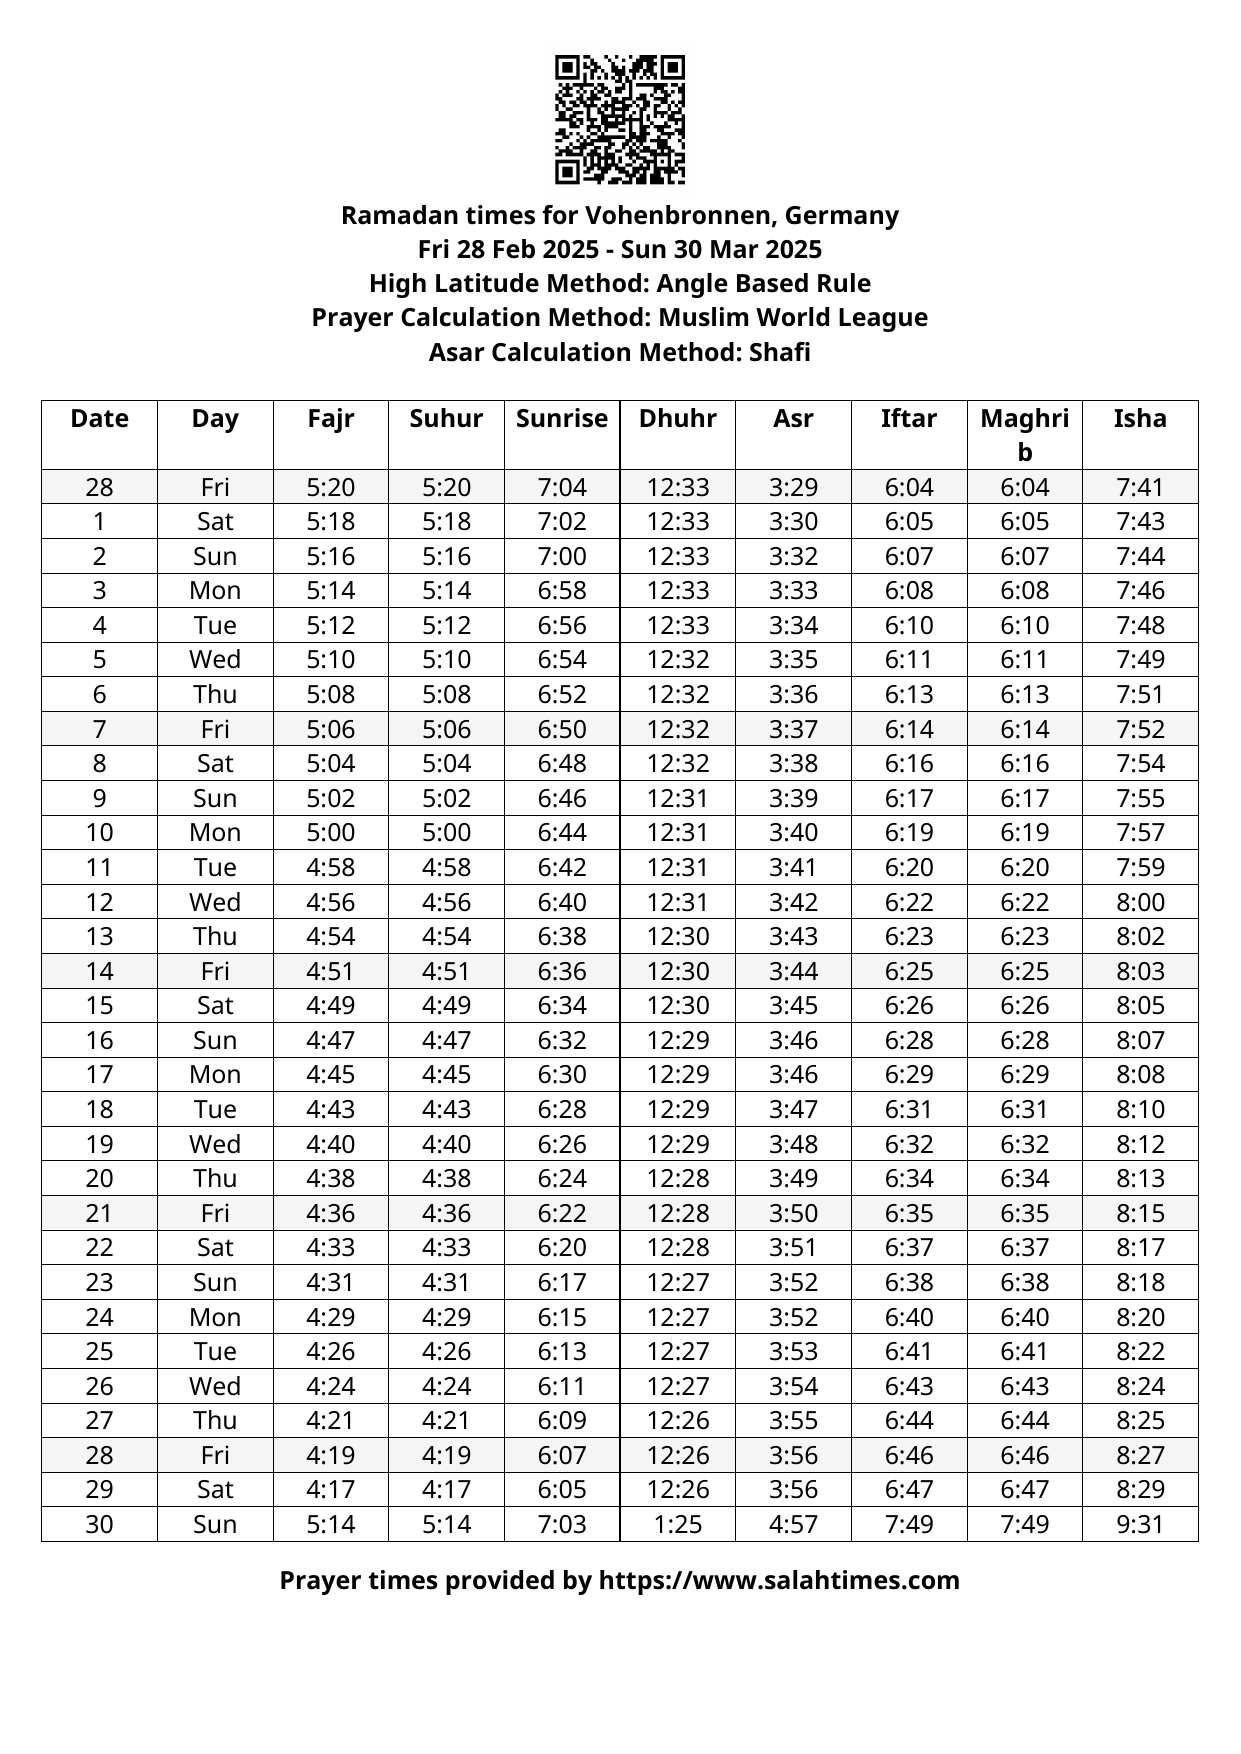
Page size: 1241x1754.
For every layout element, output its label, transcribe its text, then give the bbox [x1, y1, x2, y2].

table_cell 4:36 [389, 1196, 504, 1229]
table_cell 6:44 [968, 1404, 1082, 1437]
table_cell 6:38 [852, 1265, 967, 1299]
table_cell 12:28 [621, 1231, 735, 1264]
table_cell 3:56 [736, 1473, 851, 1506]
table_cell 3:44 [736, 954, 851, 987]
table_cell 4:26 [389, 1334, 504, 1368]
table_cell Fri [158, 470, 273, 503]
table_header Iftar [852, 401, 967, 469]
table_cell 6:40 [852, 1300, 967, 1333]
table_cell 6:25 [968, 954, 1082, 987]
table_cell 6:11 [968, 643, 1082, 676]
table_cell 6:37 [968, 1231, 1082, 1264]
table_cell 6:38 [968, 1265, 1082, 1299]
table_cell 28 [42, 470, 157, 503]
table_cell 30 [42, 1507, 157, 1541]
table_cell 6:10 [968, 608, 1082, 642]
table_cell 6:09 [505, 1404, 619, 1437]
table_cell 6:31 [968, 1092, 1082, 1126]
table_cell Tue [158, 1334, 273, 1368]
table_cell 6:07 [505, 1438, 619, 1472]
table_cell 3:46 [736, 1058, 851, 1091]
table_cell 5:14 [389, 574, 504, 607]
table_cell 4:47 [274, 1023, 388, 1057]
table_cell 3:38 [736, 746, 851, 780]
table_cell 5:10 [389, 643, 504, 676]
table_cell Sat [158, 1231, 273, 1264]
table_cell 5:16 [274, 539, 388, 572]
table_cell 4:47 [389, 1023, 504, 1057]
table_cell 6:50 [505, 712, 619, 745]
table_cell 12:32 [621, 643, 735, 676]
table_cell 6:11 [505, 1369, 619, 1402]
table_cell 3:51 [736, 1231, 851, 1264]
table_cell 6:29 [852, 1058, 967, 1091]
table_cell 6:22 [505, 1196, 619, 1229]
table_cell 6:58 [505, 574, 619, 607]
table_cell 4:26 [274, 1334, 388, 1368]
table_header Dhuhr [621, 401, 735, 469]
table_cell 7:44 [1083, 539, 1198, 572]
table_cell 8:12 [1083, 1127, 1198, 1160]
table_cell 3:37 [736, 712, 851, 745]
table_cell 7:41 [1083, 470, 1198, 503]
table_cell 7:48 [1083, 608, 1198, 642]
table_cell 2 [42, 539, 157, 572]
table_cell 6:11 [852, 643, 967, 676]
table_cell 8:24 [1083, 1369, 1198, 1402]
table_cell 6:23 [968, 919, 1082, 953]
table_cell 6:46 [505, 781, 619, 814]
text Asar Calculation Method: Shafi [42, 334, 1198, 368]
table_cell 12:32 [621, 712, 735, 745]
table_cell 25 [42, 1334, 157, 1368]
table_cell 6:05 [968, 504, 1082, 538]
table_cell 8:07 [1083, 1023, 1198, 1057]
table_cell 6:34 [852, 1161, 967, 1195]
table_cell 6:24 [505, 1161, 619, 1195]
table_header Day [158, 401, 273, 469]
table_cell 4:24 [274, 1369, 388, 1402]
table_cell 5:16 [389, 539, 504, 572]
table_cell 3:32 [736, 539, 851, 572]
table_cell 12:28 [621, 1161, 735, 1195]
table_cell 6:04 [968, 470, 1082, 503]
table_cell 6:32 [505, 1023, 619, 1057]
table_cell 4:51 [274, 954, 388, 987]
table_cell 8:29 [1083, 1473, 1198, 1506]
table_cell 3 [42, 574, 157, 607]
table_cell 24 [42, 1300, 157, 1333]
table_cell 6:13 [505, 1334, 619, 1368]
table_cell 8:18 [1083, 1265, 1198, 1299]
table_cell Sat [158, 504, 273, 538]
table_cell 5:14 [274, 1507, 388, 1541]
table_cell 5:20 [389, 470, 504, 503]
table_cell Sun [158, 781, 273, 814]
table_cell 12:29 [621, 1023, 735, 1057]
table_cell Mon [158, 1058, 273, 1091]
table_cell Tue [158, 608, 273, 642]
picture [542, 41, 699, 198]
table_cell 12:33 [621, 504, 735, 538]
table_cell 20 [42, 1161, 157, 1195]
table_cell 6:08 [852, 574, 967, 607]
table_cell Sat [158, 1473, 273, 1506]
table_cell 4:49 [274, 989, 388, 1022]
table_cell 12 [42, 885, 157, 918]
table_cell Wed [158, 885, 273, 918]
table_header Maghrib [968, 401, 1082, 469]
table_cell 12:29 [621, 1058, 735, 1091]
table_cell 6:26 [852, 989, 967, 1022]
table_cell 9:31 [1083, 1507, 1198, 1541]
table_cell 6:46 [852, 1438, 967, 1472]
table_cell 6:46 [968, 1438, 1082, 1472]
table_cell 6:17 [852, 781, 967, 814]
table_cell 6:31 [852, 1092, 967, 1126]
table_cell 3:35 [736, 643, 851, 676]
table_cell 4:21 [389, 1404, 504, 1437]
table_cell Mon [158, 574, 273, 607]
table_cell 7 [42, 712, 157, 745]
table_cell 4:21 [274, 1404, 388, 1437]
table_cell 15 [42, 989, 157, 1022]
table_cell 4:31 [389, 1265, 504, 1299]
table_cell 7:54 [1083, 746, 1198, 780]
table_cell 8:27 [1083, 1438, 1198, 1472]
table_cell 6:43 [852, 1369, 967, 1402]
table_cell 4:17 [389, 1473, 504, 1506]
table_cell 4:38 [274, 1161, 388, 1195]
table_cell 4:33 [389, 1231, 504, 1264]
table_cell 4:56 [389, 885, 504, 918]
table_cell Thu [158, 919, 273, 953]
table_cell 8:00 [1083, 885, 1198, 918]
table_cell 12:32 [621, 746, 735, 780]
table_header Date [42, 401, 157, 469]
table_cell 5:12 [389, 608, 504, 642]
table_cell 6:17 [505, 1265, 619, 1299]
table_cell 12:27 [621, 1369, 735, 1402]
table_cell 5:20 [274, 470, 388, 503]
table_header Sunrise [505, 401, 619, 469]
table_cell 4:29 [389, 1300, 504, 1333]
table_cell 6:44 [505, 816, 619, 849]
table_cell 8:05 [1083, 989, 1198, 1022]
table_cell 6:40 [968, 1300, 1082, 1333]
table_cell 5:14 [389, 1507, 504, 1541]
table_cell 5:00 [274, 816, 388, 849]
table_cell 8:10 [1083, 1092, 1198, 1126]
table_cell 11 [42, 850, 157, 884]
table_cell 7:55 [1083, 781, 1198, 814]
table_cell 7:51 [1083, 677, 1198, 711]
table_cell 12:29 [621, 1127, 735, 1160]
table_cell 3:34 [736, 608, 851, 642]
table_cell 5:02 [389, 781, 504, 814]
table_cell 6:48 [505, 746, 619, 780]
table_cell 12:27 [621, 1265, 735, 1299]
table_cell 4:19 [274, 1438, 388, 1472]
table_cell 4:40 [274, 1127, 388, 1160]
table_cell 8:17 [1083, 1231, 1198, 1264]
table_cell 5:18 [274, 504, 388, 538]
table_cell 6:20 [968, 850, 1082, 884]
text Fri 28 Feb 2025 - Sun 30 Mar 2025 [42, 232, 1198, 266]
table_header Asr [736, 401, 851, 469]
table_cell 3:42 [736, 885, 851, 918]
table_cell Sun [158, 1507, 273, 1541]
table_cell 3:30 [736, 504, 851, 538]
table_cell 8:20 [1083, 1300, 1198, 1333]
table_cell 6:05 [852, 504, 967, 538]
table_cell 12:30 [621, 919, 735, 953]
table_cell Fri [158, 712, 273, 745]
table_cell 5:06 [389, 712, 504, 745]
table_cell 6:40 [505, 885, 619, 918]
table_cell 4:49 [389, 989, 504, 1022]
table_cell 4:17 [274, 1473, 388, 1506]
table_cell 12:31 [621, 781, 735, 814]
table_cell 4:43 [274, 1092, 388, 1126]
table_cell Sun [158, 539, 273, 572]
table_cell 12:33 [621, 608, 735, 642]
table_cell 7:59 [1083, 850, 1198, 884]
table_cell 6:20 [505, 1231, 619, 1264]
table_cell 12:27 [621, 1300, 735, 1333]
table_header Suhur [389, 401, 504, 469]
table_cell 6:41 [852, 1334, 967, 1368]
table_cell 12:26 [621, 1404, 735, 1437]
table_cell 22 [42, 1231, 157, 1264]
table_cell 6:41 [968, 1334, 1082, 1368]
table_cell 6:19 [968, 816, 1082, 849]
table_cell 7:02 [505, 504, 619, 538]
table_cell 5 [42, 643, 157, 676]
table_cell 4:45 [274, 1058, 388, 1091]
table_cell Wed [158, 1127, 273, 1160]
table_cell 6:47 [852, 1473, 967, 1506]
table_cell 14 [42, 954, 157, 987]
table_cell 3:39 [736, 781, 851, 814]
table_cell 4:56 [274, 885, 388, 918]
table_cell 16 [42, 1023, 157, 1057]
table_cell 6:42 [505, 850, 619, 884]
table_cell 4:51 [389, 954, 504, 987]
table_cell 6:22 [852, 885, 967, 918]
table_cell 12:30 [621, 954, 735, 987]
table_cell 6:28 [968, 1023, 1082, 1057]
table_cell 6:26 [968, 989, 1082, 1022]
table_cell 3:33 [736, 574, 851, 607]
table_cell 6 [42, 677, 157, 711]
table_cell 23 [42, 1265, 157, 1299]
table_cell 12:29 [621, 1092, 735, 1126]
table_cell 12:33 [621, 574, 735, 607]
table_cell 6:35 [968, 1196, 1082, 1229]
table_cell 6:10 [852, 608, 967, 642]
table_cell 3:55 [736, 1404, 851, 1437]
table_cell 7:49 [968, 1507, 1082, 1541]
table_cell 5:12 [274, 608, 388, 642]
table_cell 3:46 [736, 1023, 851, 1057]
table_cell 3:49 [736, 1161, 851, 1195]
table_cell 12:33 [621, 470, 735, 503]
table_cell 12:26 [621, 1438, 735, 1472]
table_cell 3:43 [736, 919, 851, 953]
table_cell 5:14 [274, 574, 388, 607]
table_cell 6:52 [505, 677, 619, 711]
table_cell 7:03 [505, 1507, 619, 1541]
table_cell Sat [158, 746, 273, 780]
table_cell 6:56 [505, 608, 619, 642]
table_cell Fri [158, 1196, 273, 1229]
table_cell 12:28 [621, 1196, 735, 1229]
table_cell 4:58 [389, 850, 504, 884]
table_cell 28 [42, 1438, 157, 1472]
table_cell 6:16 [852, 746, 967, 780]
table_cell 7:04 [505, 470, 619, 503]
table_cell 8:08 [1083, 1058, 1198, 1091]
table_cell 7:00 [505, 539, 619, 572]
table_cell 4:45 [389, 1058, 504, 1091]
table_cell Sun [158, 1265, 273, 1299]
table_cell 4:33 [274, 1231, 388, 1264]
table_cell 4:19 [389, 1438, 504, 1472]
table_cell 8:25 [1083, 1404, 1198, 1437]
table_cell 8:22 [1083, 1334, 1198, 1368]
table_cell 12:31 [621, 850, 735, 884]
table_cell 8 [42, 746, 157, 780]
table_cell 6:14 [968, 712, 1082, 745]
table_cell 6:20 [852, 850, 967, 884]
table_cell Fri [158, 1438, 273, 1472]
text High Latitude Method: Angle Based Rule [42, 266, 1198, 300]
table_cell Mon [158, 1300, 273, 1333]
table_cell 5:00 [389, 816, 504, 849]
table_cell 12:27 [621, 1334, 735, 1368]
table_cell Tue [158, 1092, 273, 1126]
table_cell 4:31 [274, 1265, 388, 1299]
table_cell 3:50 [736, 1196, 851, 1229]
table_cell 8:15 [1083, 1196, 1198, 1229]
table_cell 7:46 [1083, 574, 1198, 607]
table_cell 1 [42, 504, 157, 538]
table_cell 3:36 [736, 677, 851, 711]
table_cell 12:32 [621, 677, 735, 711]
text Ramadan times for Vohenbronnen, Germany [42, 198, 1198, 232]
table_cell 21 [42, 1196, 157, 1229]
table_cell 7:49 [852, 1507, 967, 1541]
table_cell 4:43 [389, 1092, 504, 1126]
table_cell 6:32 [852, 1127, 967, 1160]
table_cell 3:56 [736, 1438, 851, 1472]
table_cell Tue [158, 850, 273, 884]
table_cell 12:31 [621, 885, 735, 918]
table_cell Sun [158, 1023, 273, 1057]
table_cell 27 [42, 1404, 157, 1437]
table_cell 6:29 [968, 1058, 1082, 1091]
table_cell 13 [42, 919, 157, 953]
table_cell 8:03 [1083, 954, 1198, 987]
table_cell 10 [42, 816, 157, 849]
table_cell 6:38 [505, 919, 619, 953]
table_cell 6:19 [852, 816, 967, 849]
table_cell 12:33 [621, 539, 735, 572]
table_cell Thu [158, 677, 273, 711]
table_cell 6:44 [852, 1404, 967, 1437]
table_cell 6:25 [852, 954, 967, 987]
table_cell 4:38 [389, 1161, 504, 1195]
table_cell 6:26 [505, 1127, 619, 1160]
table_cell 3:41 [736, 850, 851, 884]
table_cell 8:02 [1083, 919, 1198, 953]
table_cell 4:54 [274, 919, 388, 953]
table_cell 3:54 [736, 1369, 851, 1402]
table_cell 7:57 [1083, 816, 1198, 849]
table_cell 17 [42, 1058, 157, 1091]
table_cell 12:30 [621, 989, 735, 1022]
table_cell 5:08 [389, 677, 504, 711]
table_cell 4:57 [736, 1507, 851, 1541]
table_cell 3:40 [736, 816, 851, 849]
table_cell 6:30 [505, 1058, 619, 1091]
table_cell Sat [158, 989, 273, 1022]
table_cell 6:28 [505, 1092, 619, 1126]
table_cell 5:02 [274, 781, 388, 814]
table_cell 6:28 [852, 1023, 967, 1057]
table_cell Fri [158, 954, 273, 987]
table_cell 3:45 [736, 989, 851, 1022]
table_cell 6:13 [852, 677, 967, 711]
table_cell 6:22 [968, 885, 1082, 918]
table_cell 7:49 [1083, 643, 1198, 676]
table_cell 1:25 [621, 1507, 735, 1541]
table_cell 7:52 [1083, 712, 1198, 745]
table_cell 6:32 [968, 1127, 1082, 1160]
table_header Fajr [274, 401, 388, 469]
table_cell 3:29 [736, 470, 851, 503]
text Prayer Calculation Method: Muslim World League [42, 300, 1198, 334]
table_cell 4:54 [389, 919, 504, 953]
table_cell 29 [42, 1473, 157, 1506]
table_cell 6:04 [852, 470, 967, 503]
table_cell 6:15 [505, 1300, 619, 1333]
table_cell 12:26 [621, 1473, 735, 1506]
table_cell 4:36 [274, 1196, 388, 1229]
table_cell Mon [158, 816, 273, 849]
table_cell 6:13 [968, 677, 1082, 711]
table_cell 5:04 [274, 746, 388, 780]
text Prayer times provided by https://www.salahtimes.com [42, 1563, 1198, 1597]
table_cell 4:58 [274, 850, 388, 884]
table_cell 3:52 [736, 1300, 851, 1333]
table_cell 7:43 [1083, 504, 1198, 538]
table_cell 5:08 [274, 677, 388, 711]
table_cell 4:24 [389, 1369, 504, 1402]
table_cell 5:18 [389, 504, 504, 538]
table_cell 6:14 [852, 712, 967, 745]
table_cell 19 [42, 1127, 157, 1160]
table_cell 6:17 [968, 781, 1082, 814]
table_cell 6:43 [968, 1369, 1082, 1402]
table_cell 3:47 [736, 1092, 851, 1126]
table_cell Wed [158, 1369, 273, 1402]
table_cell 6:07 [852, 539, 967, 572]
table_cell Thu [158, 1161, 273, 1195]
table_cell 4 [42, 608, 157, 642]
table_cell 9 [42, 781, 157, 814]
table_cell 6:34 [968, 1161, 1082, 1195]
table_cell 3:52 [736, 1265, 851, 1299]
table_cell 26 [42, 1369, 157, 1402]
table_cell 3:48 [736, 1127, 851, 1160]
table_header Isha [1083, 401, 1198, 469]
table_cell 18 [42, 1092, 157, 1126]
table_cell 6:54 [505, 643, 619, 676]
table_cell 5:10 [274, 643, 388, 676]
table_cell 5:06 [274, 712, 388, 745]
table_cell 4:40 [389, 1127, 504, 1160]
table_cell 4:29 [274, 1300, 388, 1333]
table_cell 6:08 [968, 574, 1082, 607]
table_cell 6:34 [505, 989, 619, 1022]
table_cell 6:36 [505, 954, 619, 987]
table_cell 12:31 [621, 816, 735, 849]
table_cell 6:35 [852, 1196, 967, 1229]
table_cell 6:23 [852, 919, 967, 953]
table_cell 6:16 [968, 746, 1082, 780]
table_cell 6:07 [968, 539, 1082, 572]
table_cell 8:13 [1083, 1161, 1198, 1195]
table_cell 5:04 [389, 746, 504, 780]
table_cell Wed [158, 643, 273, 676]
table_cell 3:53 [736, 1334, 851, 1368]
table_cell Thu [158, 1404, 273, 1437]
table_cell 6:37 [852, 1231, 967, 1264]
table_cell 6:05 [505, 1473, 619, 1506]
table_cell 6:47 [968, 1473, 1082, 1506]
